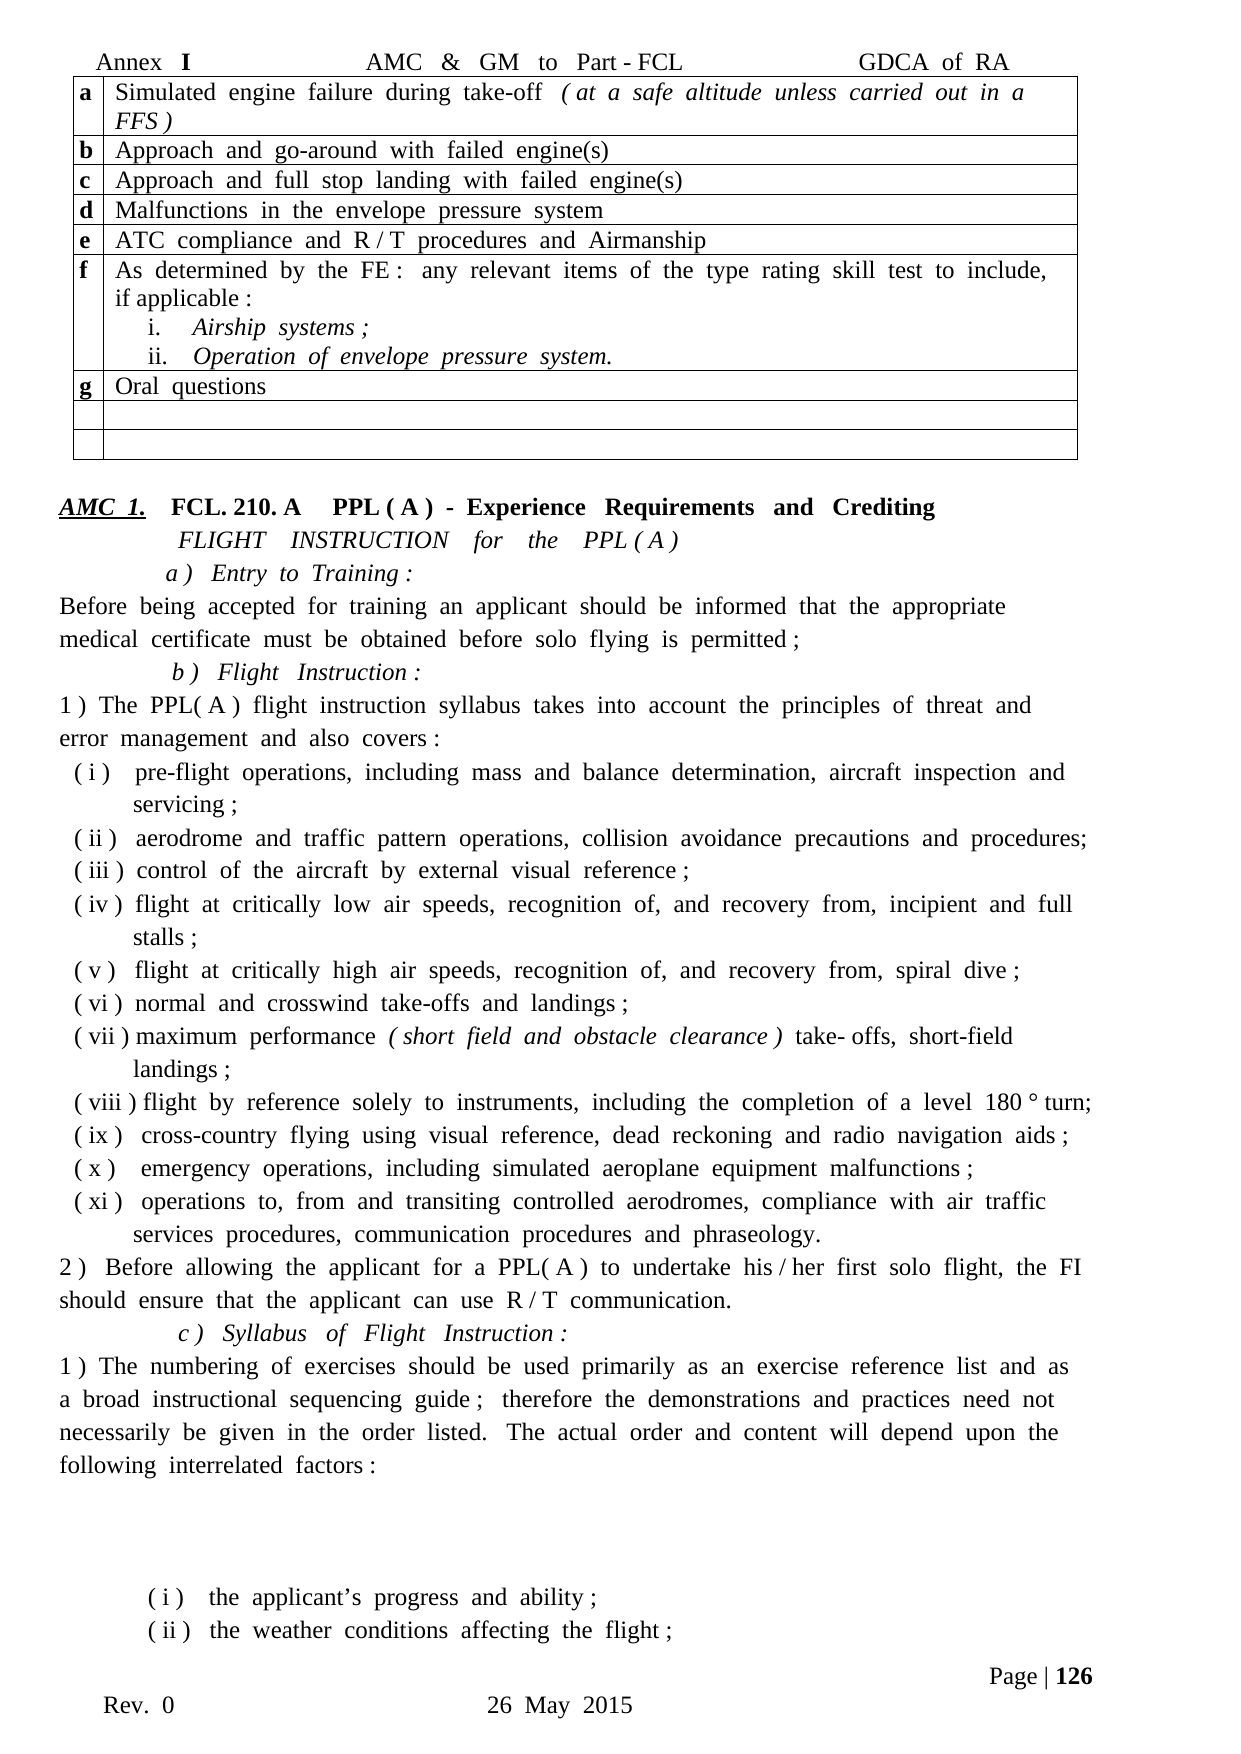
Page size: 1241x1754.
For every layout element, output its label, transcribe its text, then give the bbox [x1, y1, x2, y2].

text ( ii ) the weather conditions affecting the flight ; [148, 1615, 1092, 1644]
text ( ii ) aerodrome and traffic pattern operations, collision avoidance precautions and procedures; [74, 823, 1092, 851]
text ( vii ) maximum performance ( short field and obstacle clearance ) take- offs, short-field landings ; [74, 1021, 1092, 1082]
text a ) Entry to Training : [59, 558, 1092, 587]
text b ) Flight Instruction : [59, 657, 1092, 686]
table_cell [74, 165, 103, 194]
text ( iii ) control of the aircraft by external visual reference ; [74, 856, 1092, 884]
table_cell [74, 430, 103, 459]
text FLIGHT INSTRUCTION for the PPL ( A ) [59, 525, 1092, 554]
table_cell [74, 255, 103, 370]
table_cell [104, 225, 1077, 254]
text AMC 1. FCL. 210. A PPL ( A ) - Experience Requirements and Crediting [59, 492, 1092, 521]
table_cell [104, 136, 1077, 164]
text ( x ) emergency operations, including simulated aeroplane equipment malfunctions ; [74, 1153, 1092, 1182]
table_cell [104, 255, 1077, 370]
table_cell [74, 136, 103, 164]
text ( vi ) normal and crosswind take-offs and landings ; [74, 988, 1092, 1016]
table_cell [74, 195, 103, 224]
text ( iv ) flight at critically low air speeds, recognition of, and recovery from, incipient and full stalls ; [74, 889, 1092, 950]
text ( i ) pre-flight operations, including mass and balance determination, aircraft inspection and servicing ; [74, 757, 1092, 818]
text ( xi ) operations to, from and transiting controlled aerodromes, compliance with air traffic services procedures, communication procedures and phraseology. [74, 1186, 1092, 1248]
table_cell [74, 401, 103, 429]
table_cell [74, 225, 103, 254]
text 1 ) The PPL( A ) flight instruction syllabus takes into account the principles of threat and error management and also covers : [59, 691, 1092, 752]
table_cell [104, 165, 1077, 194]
text ( ix ) cross-country flying using visual reference, dead reckoning and radio navigation aids ; [74, 1120, 1092, 1148]
text ( viii ) flight by reference solely to instruments, including the completion of a level 180 ° turn; [74, 1087, 1092, 1116]
text Before being accepted for training an applicant should be informed that the appropriate medical certificate must be obtained before solo flying is permitted ; [59, 591, 1092, 653]
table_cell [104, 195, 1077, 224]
text ( v ) flight at critically high air speeds, recognition of, and recovery from, spiral dive ; [74, 955, 1092, 983]
text c ) Syllabus of Flight Instruction : [59, 1318, 1092, 1347]
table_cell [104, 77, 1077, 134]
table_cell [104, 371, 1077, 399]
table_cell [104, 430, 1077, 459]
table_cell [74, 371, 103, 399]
text 1 ) The numbering of exercises should be used primarily as an exercise reference list and as a broad instructional sequencing guide ; therefore the demonstrations and practices need not necessarily be given in the order listed. The actual order and content will depend upon the following interrelated factors : [59, 1351, 1092, 1479]
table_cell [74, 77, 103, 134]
text ( i ) the applicant’s progress and ability ; [148, 1582, 1092, 1611]
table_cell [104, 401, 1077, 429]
text 2 ) Before allowing the applicant for a PPL( A ) to undertake his / her first solo flight, the FI should ensure that the applicant can use R / T communication. [59, 1252, 1092, 1314]
